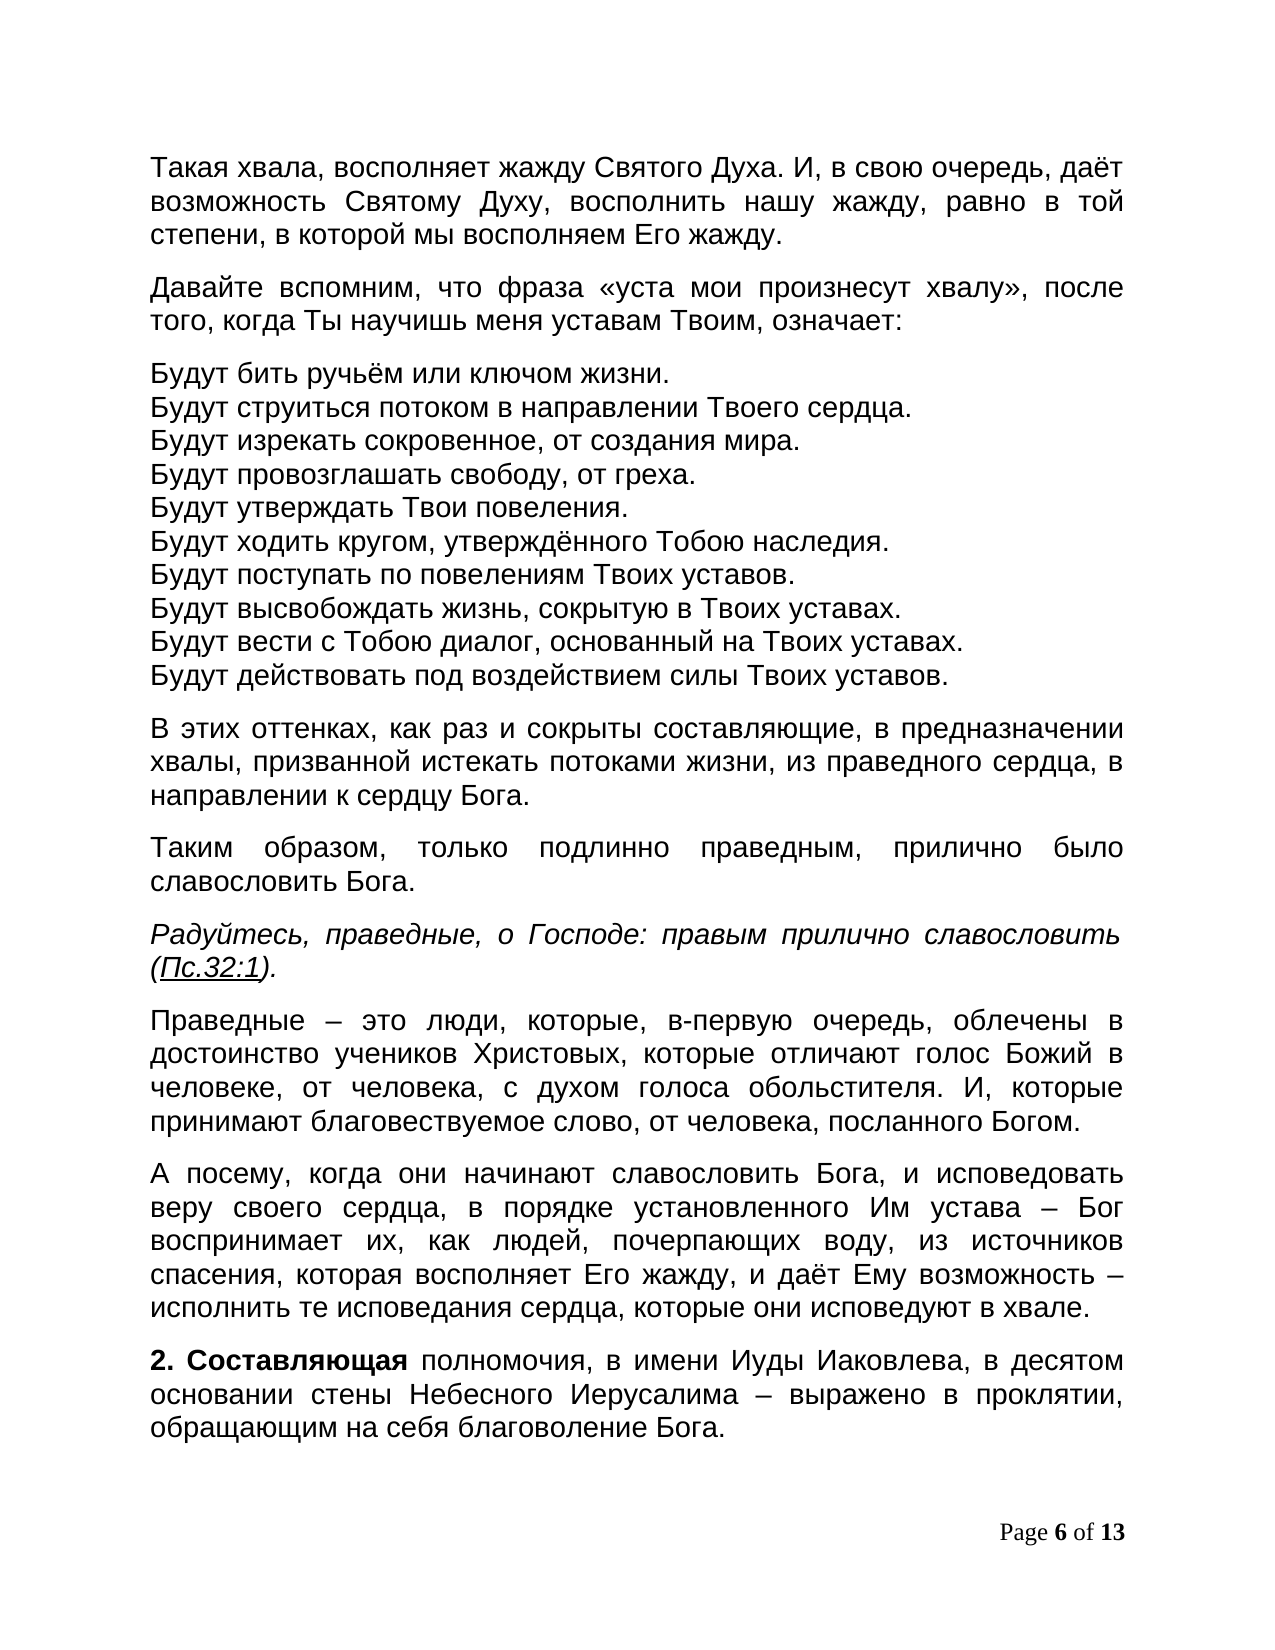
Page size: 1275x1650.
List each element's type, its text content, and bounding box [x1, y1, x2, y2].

text Давайте вспомним, что фраза «уста мои произнесут хвалу», после того, когда Ты научишь меня уставам Твоим, означает: [150, 270, 1125, 337]
text Такая хвала, восполняет жажду Святого Духа. И, в свою очередь, даёт возможность Святому Духу, восполнить нашу жажду, равно в той степени, в которой мы восполняем Его жажду. [150, 150, 1125, 251]
text Будут провозглашать свободу, от греха. [150, 457, 1125, 490]
text Праведные – это люди, которые, в-первую очередь, облечены в достоинство учеников Христовых, которые отличают голос Божий в человеке, от человека, с духом голоса обольстителя. И, которые принимают благовествуемое слово, от человека, посланного Богом. [150, 1003, 1125, 1137]
text Будут струиться потоком в направлении Твоего сердца. [150, 389, 1125, 423]
text Радуйтесь, праведные, о Господе: правым прилично славословить (Пс.32:1). [150, 917, 1125, 984]
text Будут вести с Тобою диалог, основанный на Твоих уставах. [150, 624, 1125, 658]
text Будут поступать по повелениям Твоих уставов. [150, 557, 1125, 591]
text Будут утверждать Твои повеления. [150, 490, 1125, 524]
text Таким образом, только подлинно праведным, прилично было славословить Бога. [150, 830, 1125, 897]
text 2. Составляющая полномочия, в имени Иуды Иаковлева, в десятом основании стены Небесного Иерусалима – выражено в проклятии, обращающим на себя благоволение Бога. [150, 1343, 1125, 1444]
text Будут бить ручьём или ключом жизни. [150, 356, 1125, 389]
text Будут ходить кругом, утверждённого Тобою наследия. [150, 524, 1125, 557]
text В этих оттенках, как раз и сокрыты составляющие, в предназначении хвалы, призванной истекать потоками жизни, из праведного сердца, в направлении к сердцу Бога. [150, 711, 1125, 811]
text А посему, когда они начинают славословить Бога, и исповедовать веру своего сердца, в порядке установленного Им устава – Бог воспринимает их, как людей, почерпающих воду, из источников спасения, которая восполняет Его жажду, и даёт Ему возможность – исполнить те исповедания сердца, которые они исповедуют в хвале. [150, 1156, 1125, 1324]
text Будут изрекать сокровенное, от создания мира. [150, 423, 1125, 457]
text Будут действовать под воздействием силы Твоих уставов. [150, 658, 1125, 691]
text Будут высвобождать жизнь, сокрытую в Твоих уставах. [150, 591, 1125, 624]
